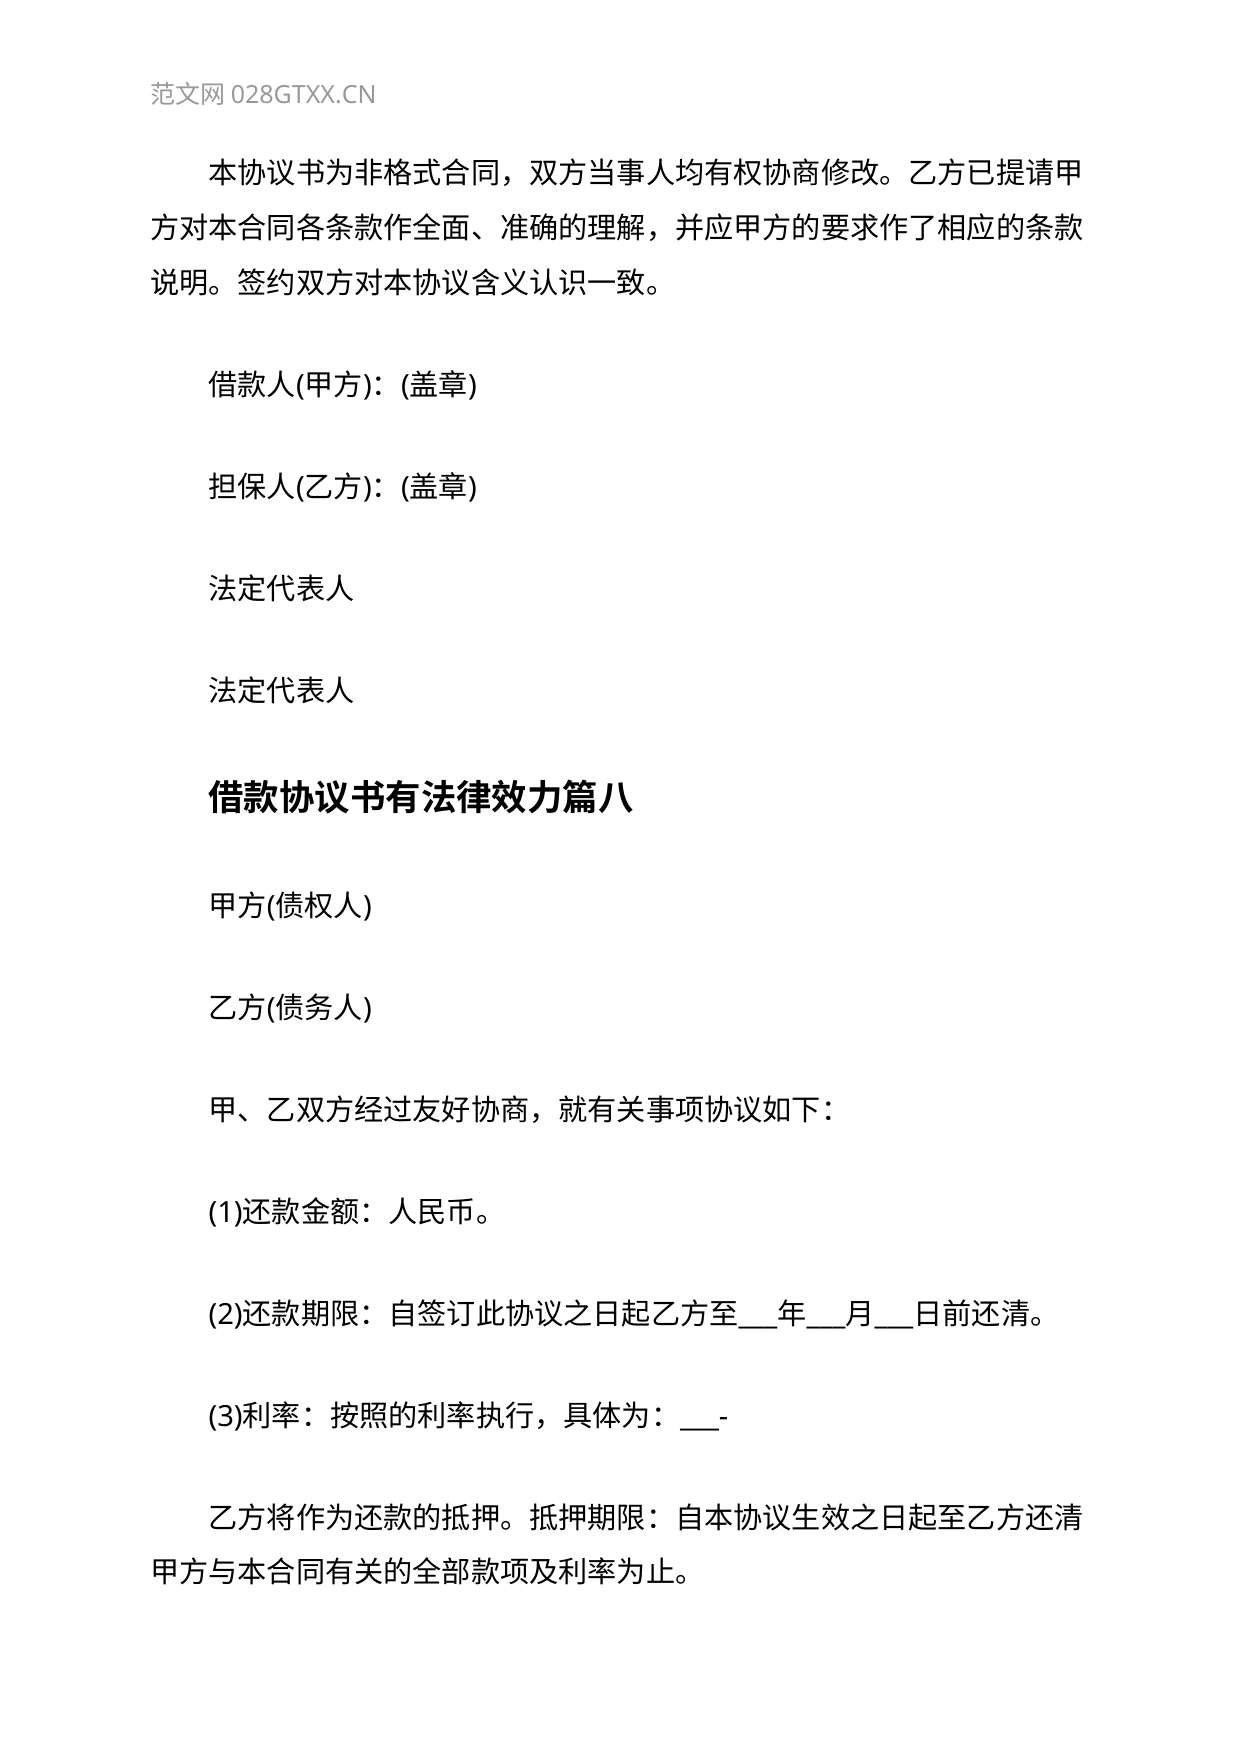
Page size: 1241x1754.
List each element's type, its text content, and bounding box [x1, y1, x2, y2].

text (3)利率：按照的利率执行，具体为：___- [150, 1392, 1090, 1434]
text 乙方(债务人) [150, 984, 1090, 1027]
text (1)还款金额：人民币。 [150, 1188, 1090, 1231]
text 甲、乙双方经过友好协商，就有关事项协议如下： [150, 1086, 1090, 1129]
text 借款协议书有法律效力篇八 [150, 769, 1090, 820]
text 借款人(甲方)：(盖章) [150, 362, 1090, 404]
text 担保人(乙方)：(盖章) [150, 463, 1090, 506]
text 甲方(债权人) [150, 882, 1090, 925]
text 本协议书为非格式合同，双方当事人均有权协商修改。乙方已提请甲方对本合同各条款作全面、准确的理解，并应甲方的要求作了相应的条款说明。签约双方对本协议含义认识一致。 [150, 150, 1090, 302]
text 乙方将作为还款的抵押。抵押期限：自本协议生效之日起至乙方还清甲方与本合同有关的全部款项及利率为止。 [150, 1494, 1090, 1591]
text 法定代表人 [150, 566, 1090, 608]
text (2)还款期限：自签订此协议之日起乙方至___年___月___日前还清。 [150, 1290, 1090, 1333]
text 法定代表人 [150, 667, 1090, 709]
